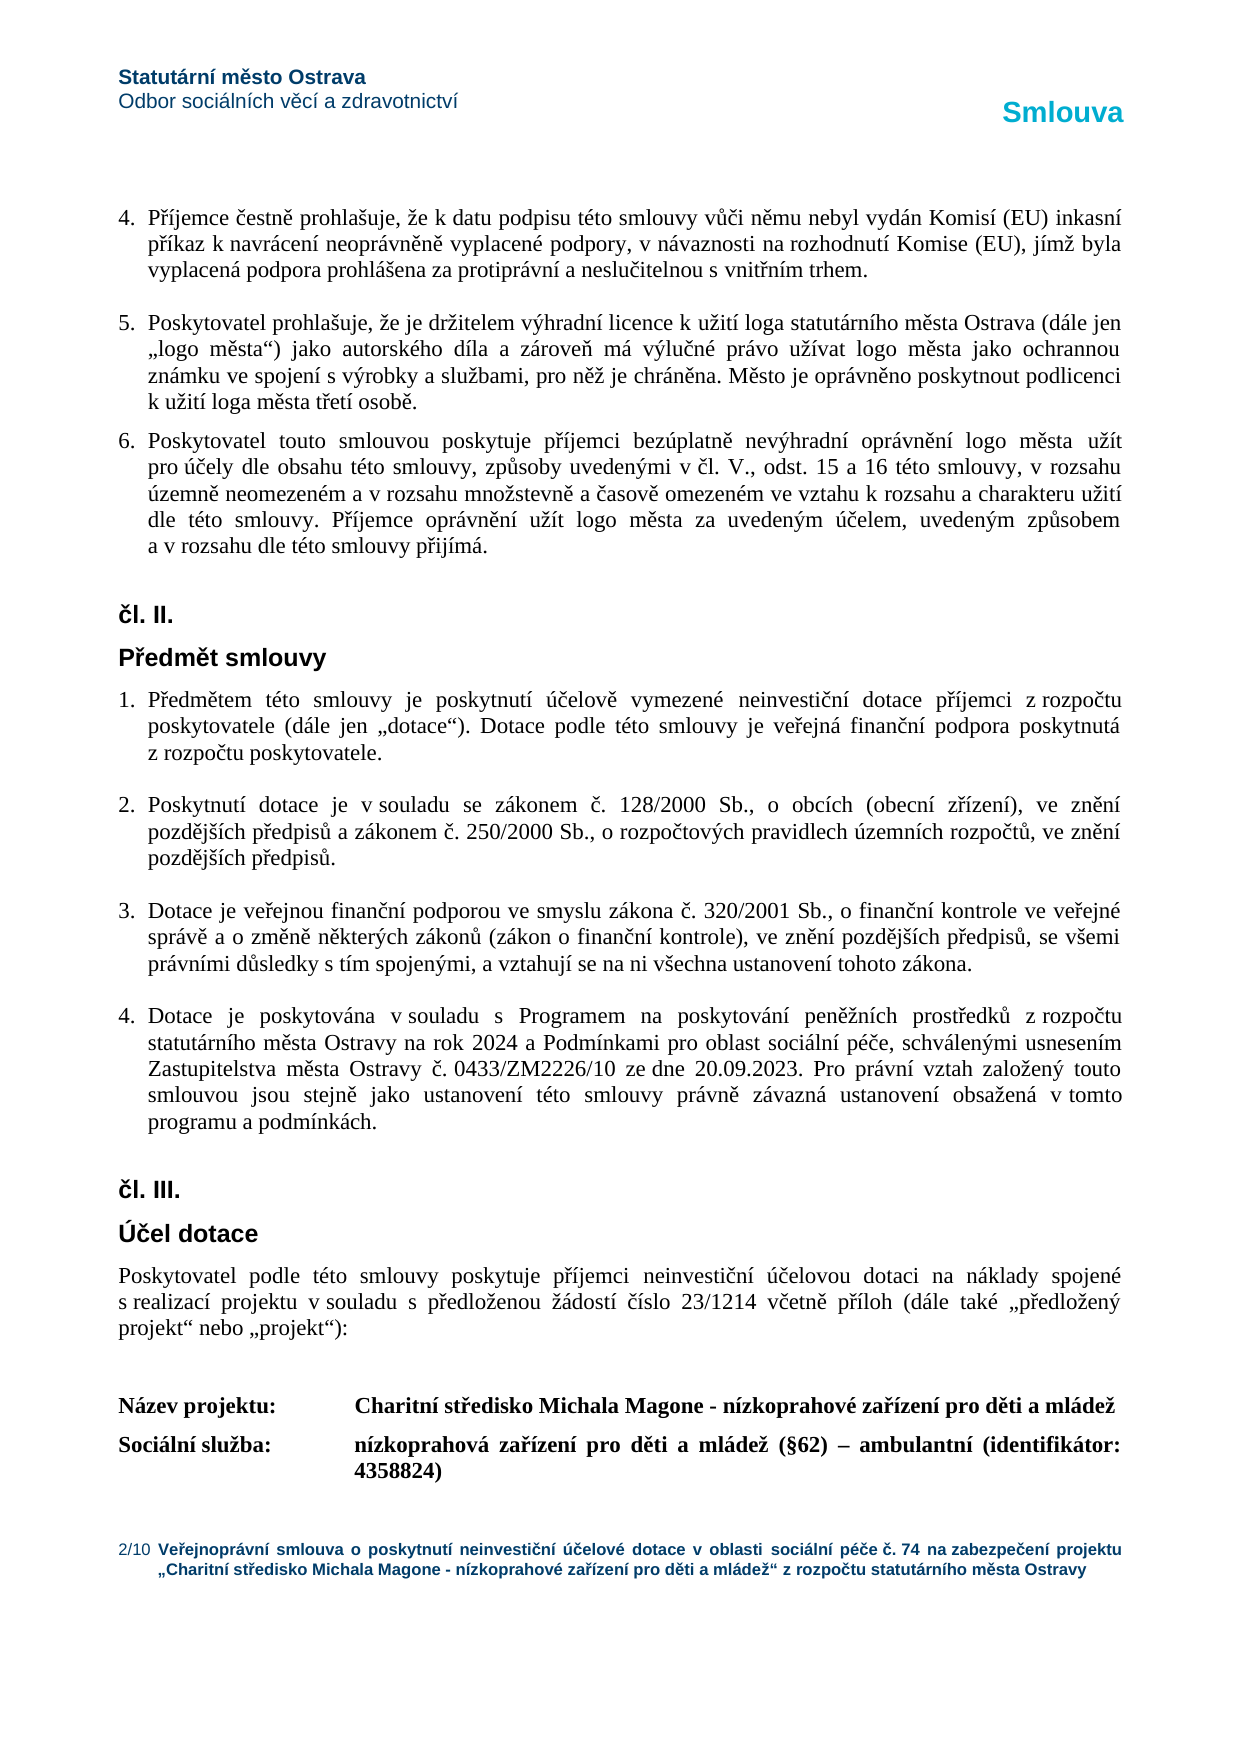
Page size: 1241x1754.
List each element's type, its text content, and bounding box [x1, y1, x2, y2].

list Poskytnutí dotace je v souladu se zákonem č. 128/2000 Sb., o obcích (obecní zřízení), ve znění pozdějších předpisů a zákonem č. 250/2000 Sb., o rozpočtových pravidlech územních rozpočtů, ve znění pozdějších předpisů. [118, 792, 1122, 871]
text Předmět smlouvy [118, 643, 1122, 672]
text čl. III. [118, 1175, 1122, 1204]
list Poskytovatel prohlašuje, že je držitelem výhradní licence k užití loga statutárního města Ostrava (dále jen „logo města“) jako autorského díla a zároveň má výlučné právo užívat logo města jako ochrannou známku ve spojení s výrobky a službami, pro něž je chráněna. Město je oprávněno poskytnout podlicenci k užití loga města třetí osobě. [118, 309, 1122, 414]
list Poskytovatel touto smlouvou poskytuje příjemci bezúplatně nevýhradní oprávnění logo města užít pro účely dle obsahu této smlouvy, způsoby uvedenými v čl. V., odst. 15 a 16 této smlouvy, v rozsahu územně neomezeném a v rozsahu množstevně a časově omezeném ve vztahu k rozsahu a charakteru užití dle této smlouvy. Příjemce oprávnění užít logo města za uvedeným účelem, uvedeným způsobem a v rozsahu dle této smlouvy přijímá. [118, 427, 1122, 559]
list Dotace je poskytována v souladu s Programem na poskytování peněžních prostředků z rozpočtu statutárního města Ostravy na rok 2024 a Podmínkami pro oblast sociální péče, schválenými usnesením Zastupitelstva města Ostravy č. 0433/ZM2226/10 ze dne 20.09.2023. Pro právní vztah založený touto smlouvou jsou stejně jako ustanovení této smlouvy právně závazná ustanovení obsažená v tomto programu a podmínkách. [118, 1002, 1122, 1134]
text čl. II. [118, 600, 1122, 629]
list Příjemce čestně prohlašuje, že k datu podpisu této smlouvy vůči němu nebyl vydán Komisí (EU) inkasní příkaz k navrácení neoprávněně vyplacené podpory, v návaznosti na rozhodnutí Komise (EU), jímž byla vyplacená podpora prohlášena za protiprávní a neslučitelnou s vnitřním trhem. [118, 203, 1122, 283]
text Název projektu: Charitní středisko Michala Magone - nízkoprahové zařízení pro děti a mládež [118, 1392, 1122, 1418]
text Účel dotace [118, 1218, 1122, 1247]
text Poskytovatel podle této smlouvy poskytuje příjemci neinvestiční účelovou dotaci na náklady spojené s realizací projektu v souladu s předloženou žádostí číslo 23/1214 včetně příloh (dále také „předložený projekt“ nebo „projekt“): [118, 1262, 1122, 1341]
list Předmětem této smlouvy je poskytnutí účelově vymezené neinvestiční dotace příjemci z rozpočtu poskytovatele (dále jen „dotace“). Dotace podle této smlouvy je veřejná finanční podpora poskytnutá z rozpočtu poskytovatele. [118, 686, 1122, 765]
text Sociální služba: nízkoprahová zařízení pro děti a mládež (§62) – ambulantní (identifikátor: 4358824) [118, 1431, 1122, 1484]
list Dotace je veřejnou finanční podporou ve smyslu zákona č. 320/2001 Sb., o finanční kontrole ve veřejné správě a o změně některých zákonů (zákon o finanční kontrole), ve znění pozdějších předpisů, se všemi právními důsledky s tím spojenými, a vztahují se na ni všechna ustanovení tohoto zákona. [118, 897, 1122, 976]
